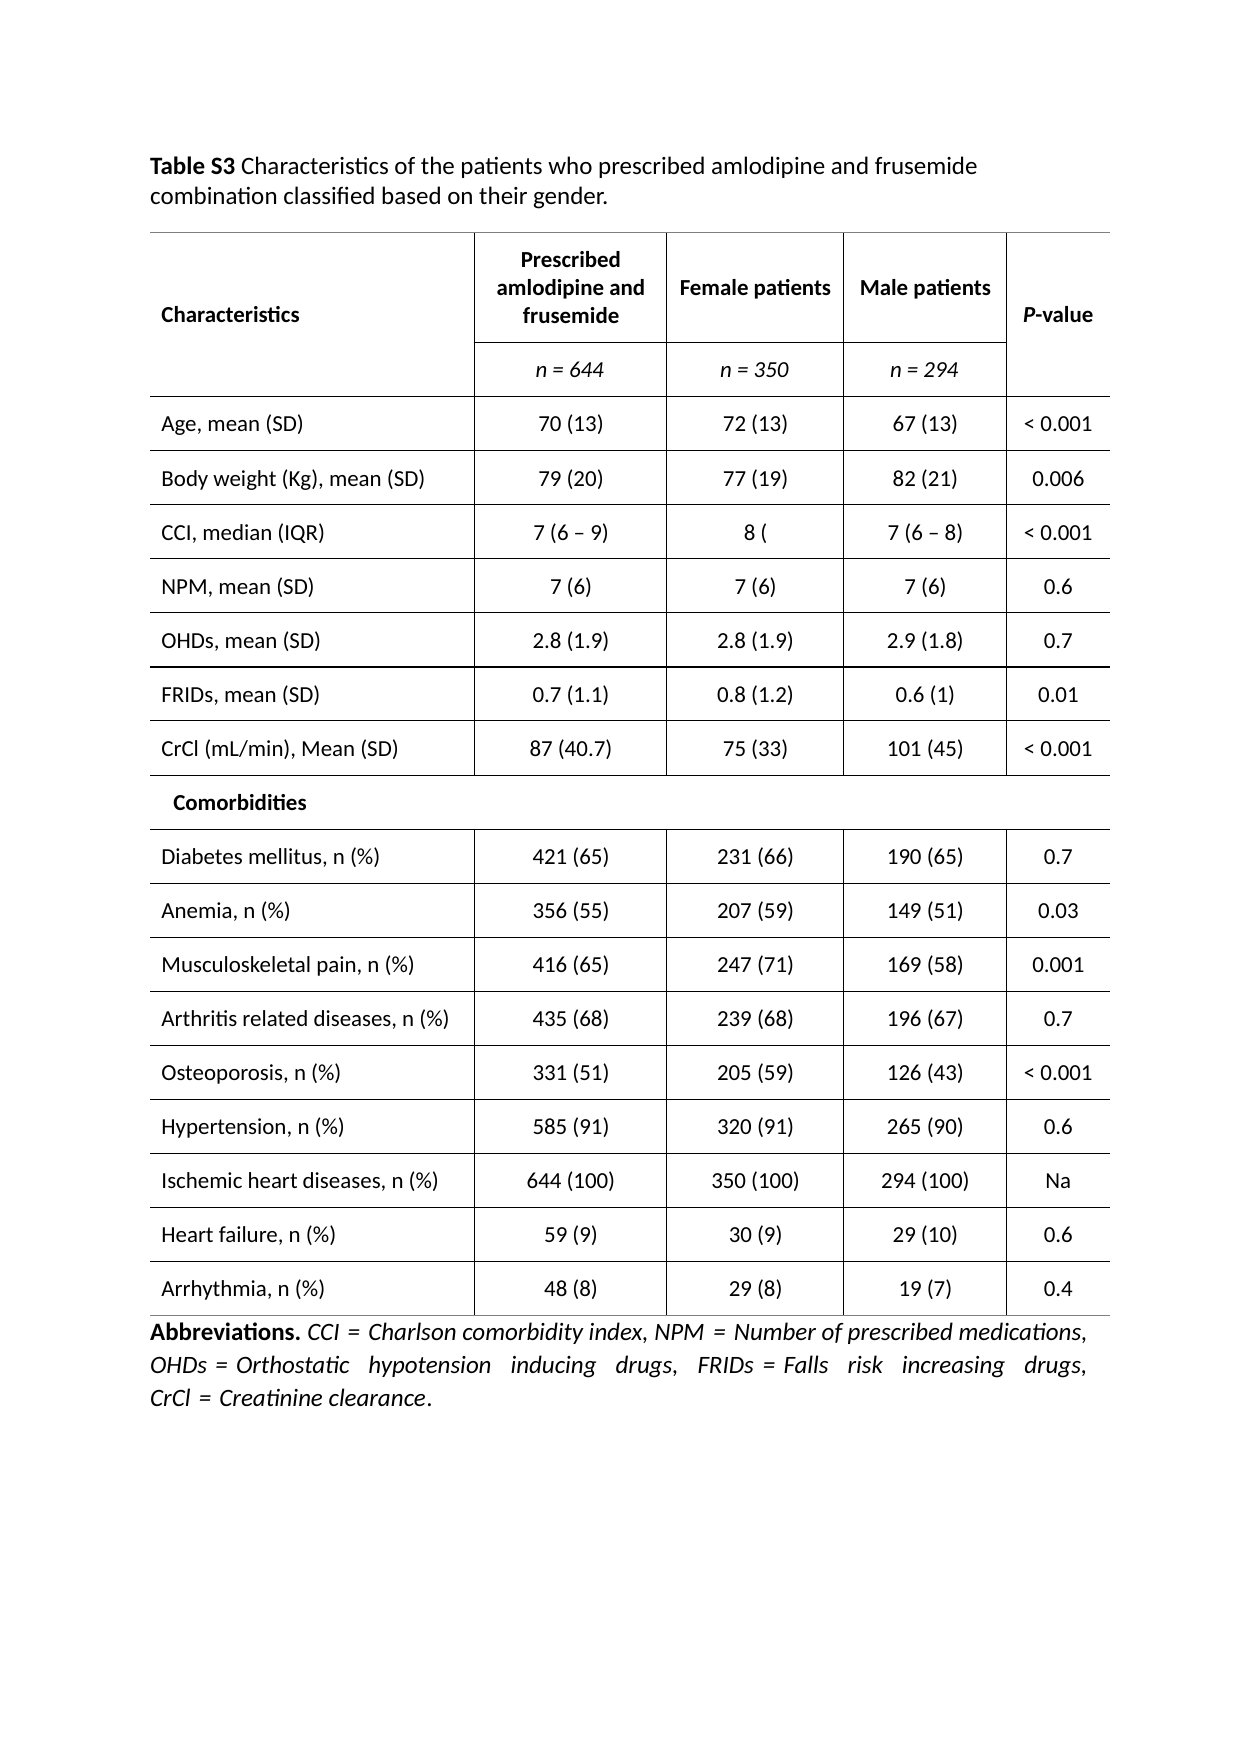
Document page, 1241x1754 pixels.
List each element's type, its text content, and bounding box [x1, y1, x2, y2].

table_cell 205 (59) [667, 1046, 843, 1099]
table_cell 416 (65) [475, 938, 666, 991]
table_cell 2.8 (1.9) [475, 613, 666, 666]
table_cell Na [1007, 1154, 1110, 1207]
table_cell Ischemic heart diseases, n (%) [150, 1154, 474, 1207]
table_cell 7 (6) [475, 559, 666, 612]
table_cell Arrhythmia, n (%) [150, 1262, 474, 1315]
table_cell 231 (66) [667, 830, 843, 883]
table_cell 247 (71) [667, 938, 843, 991]
table_cell 0.6 (1) [844, 668, 1006, 720]
table_cell 0.8 (1.2) [667, 668, 843, 720]
table_cell 0.7 (1.1) [475, 668, 666, 720]
table_header Female patients [667, 233, 843, 342]
table_cell 0.01 [1007, 668, 1110, 720]
table_header Characteristics [150, 233, 474, 396]
table_cell 126 (43) [844, 1046, 1006, 1099]
table_cell 67 (13) [844, 397, 1006, 450]
table_cell 48 (8) [475, 1262, 666, 1315]
table_cell 8 ( [667, 505, 843, 558]
table_cell 70 (13) [475, 397, 666, 450]
table_cell 101 (45) [844, 721, 1006, 774]
table_cell 350 (100) [667, 1154, 843, 1207]
table_cell 169 (58) [844, 938, 1006, 991]
table_cell CCI, median (IQR) [150, 505, 474, 558]
table_cell 75 (33) [667, 721, 843, 774]
table_cell 0.6 [1007, 1100, 1110, 1153]
table_cell 79 (20) [475, 451, 666, 504]
table_cell < 0.001 [1007, 1046, 1110, 1099]
table_cell 7 (6 – 9) [475, 505, 666, 558]
table_cell Osteoporosis, n (%) [150, 1046, 474, 1099]
table_cell 0.6 [1007, 1208, 1110, 1261]
table_cell 0.4 [1007, 1262, 1110, 1315]
table_cell Anemia, n (%) [150, 884, 474, 937]
table_cell 294 (100) [844, 1154, 1006, 1207]
table_cell 7 (6) [667, 559, 843, 612]
table_cell 7 (6 – 8) [844, 505, 1006, 558]
table_cell 72 (13) [667, 397, 843, 450]
table_cell n = 294 [844, 343, 1006, 396]
table_cell Heart failure, n (%) [150, 1208, 474, 1261]
table_cell 265 (90) [844, 1100, 1006, 1153]
table_cell FRIDs, mean (SD) [150, 668, 474, 720]
table_cell 0.001 [1007, 938, 1110, 991]
table_cell 2.8 (1.9) [667, 613, 843, 666]
table_cell 435 (68) [475, 992, 666, 1045]
table_cell Musculoskeletal pain, n (%) [150, 938, 474, 991]
table_cell 0.7 [1007, 830, 1110, 883]
table_cell Body weight (Kg), mean (SD) [150, 451, 474, 504]
table_cell < 0.001 [1007, 505, 1110, 558]
table_cell 356 (55) [475, 884, 666, 937]
table_cell OHDs, mean (SD) [150, 613, 474, 666]
table_cell 0.6 [1007, 559, 1110, 612]
table_cell 585 (91) [475, 1100, 666, 1153]
table_cell Arthritis related diseases, n (%) [150, 992, 474, 1045]
table_cell n = 644 [475, 343, 666, 396]
table_cell Comorbidities [150, 776, 1110, 828]
text Abbreviations. CCI = Charlson comorbidity index, NPM = Number of prescribed medications, OHDs = Orthostatic hypotension inducing drugs, FRIDs = Falls risk increasing drugs, CrCl = Creatinine clearance. [150, 1316, 1090, 1412]
table_cell 82 (21) [844, 451, 1006, 504]
table_header Male patients [844, 233, 1006, 342]
table_cell 0.7 [1007, 992, 1110, 1045]
table_cell < 0.001 [1007, 397, 1110, 450]
table_cell 19 (7) [844, 1262, 1006, 1315]
table_cell 2.9 (1.8) [844, 613, 1006, 666]
table_cell Hypertension, n (%) [150, 1100, 474, 1153]
table_cell 644 (100) [475, 1154, 666, 1207]
table_cell 77 (19) [667, 451, 843, 504]
table_cell 0.006 [1007, 451, 1110, 504]
table_cell 0.03 [1007, 884, 1110, 937]
table_cell 29 (8) [667, 1262, 843, 1315]
table_cell 331 (51) [475, 1046, 666, 1099]
table_cell 59 (9) [475, 1208, 666, 1261]
table_header Prescribed amlodipine and frusemide [475, 233, 666, 342]
table_cell Age, mean (SD) [150, 397, 474, 450]
text Table S3 Characteristics of the patients who prescribed amlodipine and frusemide combination classified based on their gender. [150, 150, 1090, 211]
table_cell 149 (51) [844, 884, 1006, 937]
table_header P-value [1007, 233, 1110, 396]
table_cell NPM, mean (SD) [150, 559, 474, 612]
table_cell 421 (65) [475, 830, 666, 883]
table_cell 0.7 [1007, 613, 1110, 666]
table_cell 190 (65) [844, 830, 1006, 883]
table_cell 30 (9) [667, 1208, 843, 1261]
table_cell 320 (91) [667, 1100, 843, 1153]
table_cell 196 (67) [844, 992, 1006, 1045]
table_cell 7 (6) [844, 559, 1006, 612]
table_cell 239 (68) [667, 992, 843, 1045]
table_cell n = 350 [667, 343, 843, 396]
table_cell 87 (40.7) [475, 721, 666, 774]
table_cell 29 (10) [844, 1208, 1006, 1261]
table_cell 207 (59) [667, 884, 843, 937]
table_cell CrCl (mL/min), Mean (SD) [150, 721, 474, 774]
table_cell Diabetes mellitus, n (%) [150, 830, 474, 883]
table_cell < 0.001 [1007, 721, 1110, 774]
